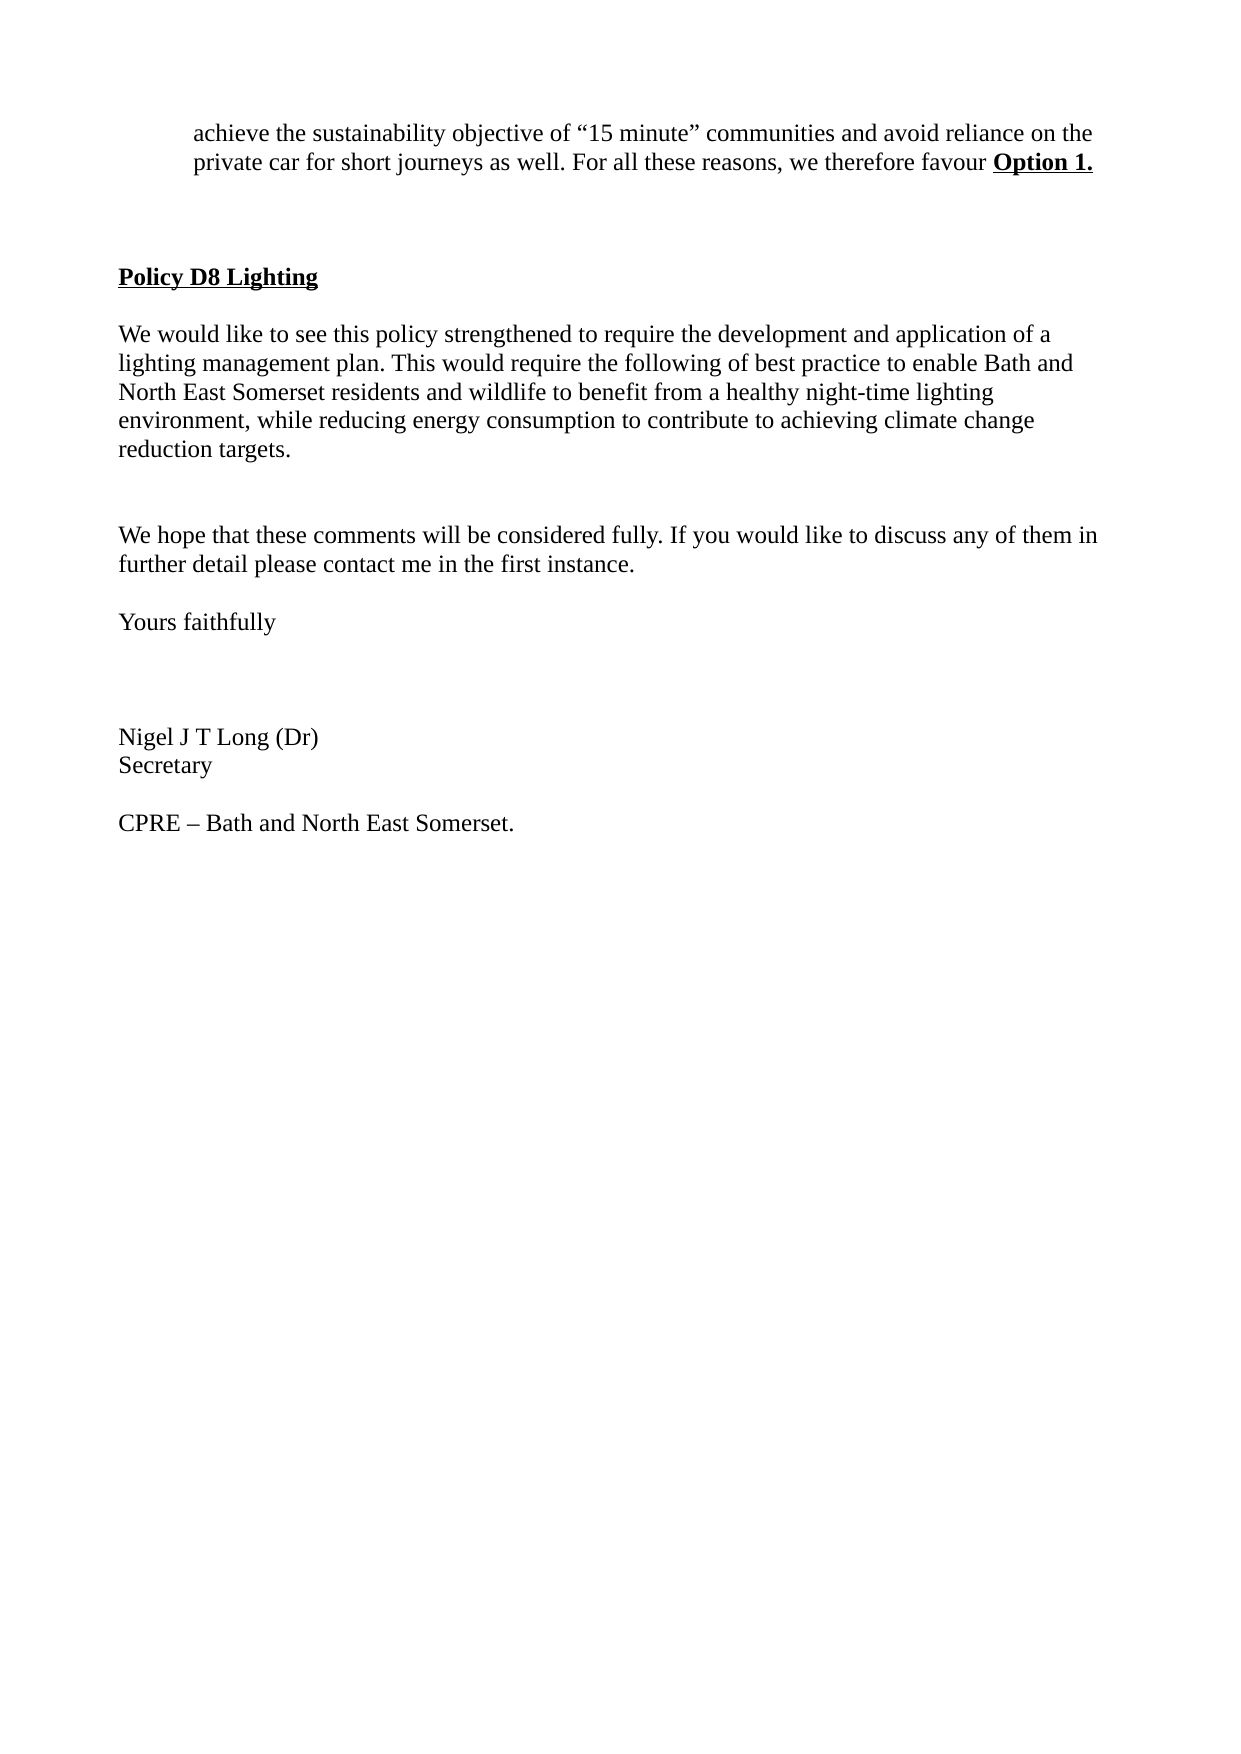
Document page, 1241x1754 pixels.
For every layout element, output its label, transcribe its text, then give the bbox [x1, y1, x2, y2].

text Policy D8 Lighting [118, 262, 1122, 291]
text Nigel J T Long (Dr) [118, 722, 1122, 751]
text CPRE – Bath and North East Somerset. [118, 808, 1122, 837]
text Secretary [118, 751, 1122, 779]
text We hope that these comments will be considered fully. If you would like to discuss any of them in further detail please contact me in the first instance. [118, 521, 1122, 578]
text We would like to see this policy strengthened to require the development and application of a lighting management plan. This would require the following of best practice to enable Bath and North East Somerset residents and wildlife to benefit from a healthy night-time lighting environment, while reducing energy consumption to contribute to achieving climate change reduction targets. [118, 319, 1122, 463]
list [193, 118, 1122, 176]
text Yours faithfully [118, 607, 1122, 636]
